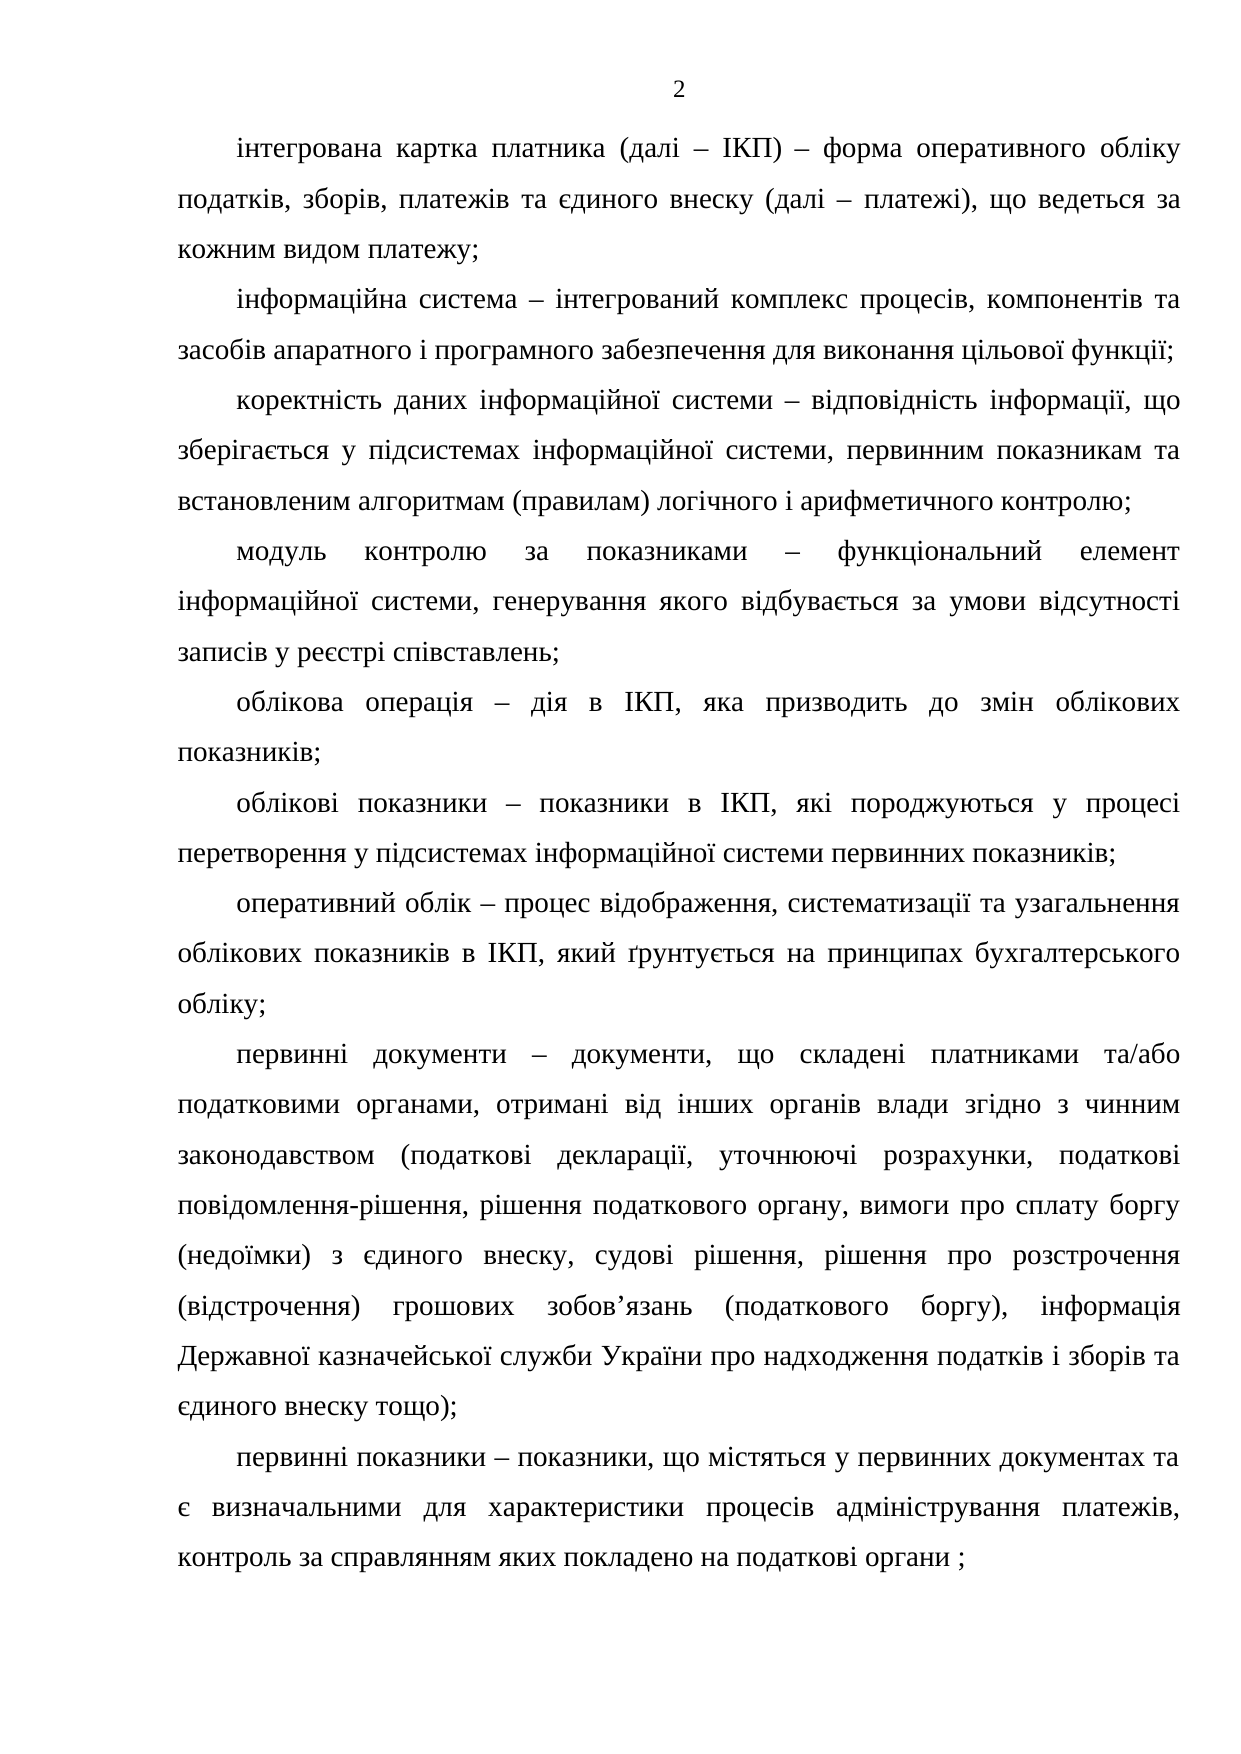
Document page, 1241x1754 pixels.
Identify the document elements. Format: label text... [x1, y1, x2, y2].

text оперативний облік – процес відображення, систематизації та узагальнення облікових показників в ІКП, який ґрунтується на принципах бухгалтерського обліку; [177, 885, 1181, 1019]
text модуль контролю за показниками – функціональний елемент інформаційної системи, генерування якого відбувається за умови відсутності записів у реєстрі співставлень; [177, 533, 1181, 667]
text інформаційна система – інтегрований комплекс процесів, компонентів та засобів апаратного і програмного забезпечення для виконання цільової функції; [177, 282, 1181, 365]
text інтегрована картка платника (далі – ІКП) – форма оперативного обліку податків, зборів, платежів та єдиного внеску (далі – платежі), що ведеться за кожним видом платежу; [177, 131, 1181, 265]
text облікова операція – дія в ІКП, яка призводить до змін облікових показників; [177, 684, 1181, 768]
text коректність даних інформаційної системи – відповідність інформації, що зберігається у підсистемах інформаційної системи, первинним показникам та встановленим алгоритмам (правилам) логічного і арифметичного контролю; [177, 382, 1181, 516]
text первинні показники – показники, що містяться у первинних документах та є визначальними для характеристики процесів адміністрування платежів, контроль за справлянням яких покладено на податкові органи ; [177, 1439, 1181, 1573]
text облікові показники – показники в ІКП, які породжуються у процесі перетворення у підсистемах інформаційної системи первинних показників; [177, 785, 1181, 868]
text первинні документи – документи, що складені платниками та/або податковими органами, отримані від інших органів влади згідно з чинним законодавством (податкові декларації, уточнюючі розрахунки, податкові повідомлення-рішення, рішення податкового органу, вимоги про сплату боргу (недоїмки) з єдиного внеску, судові рішення, рішення про розстрочення (відстрочення) грошових зобов’язань (податкового боргу), інформація Державної казначейської служби України про надходження податків і зборів та єдиного внеску тощо); [177, 1036, 1181, 1422]
